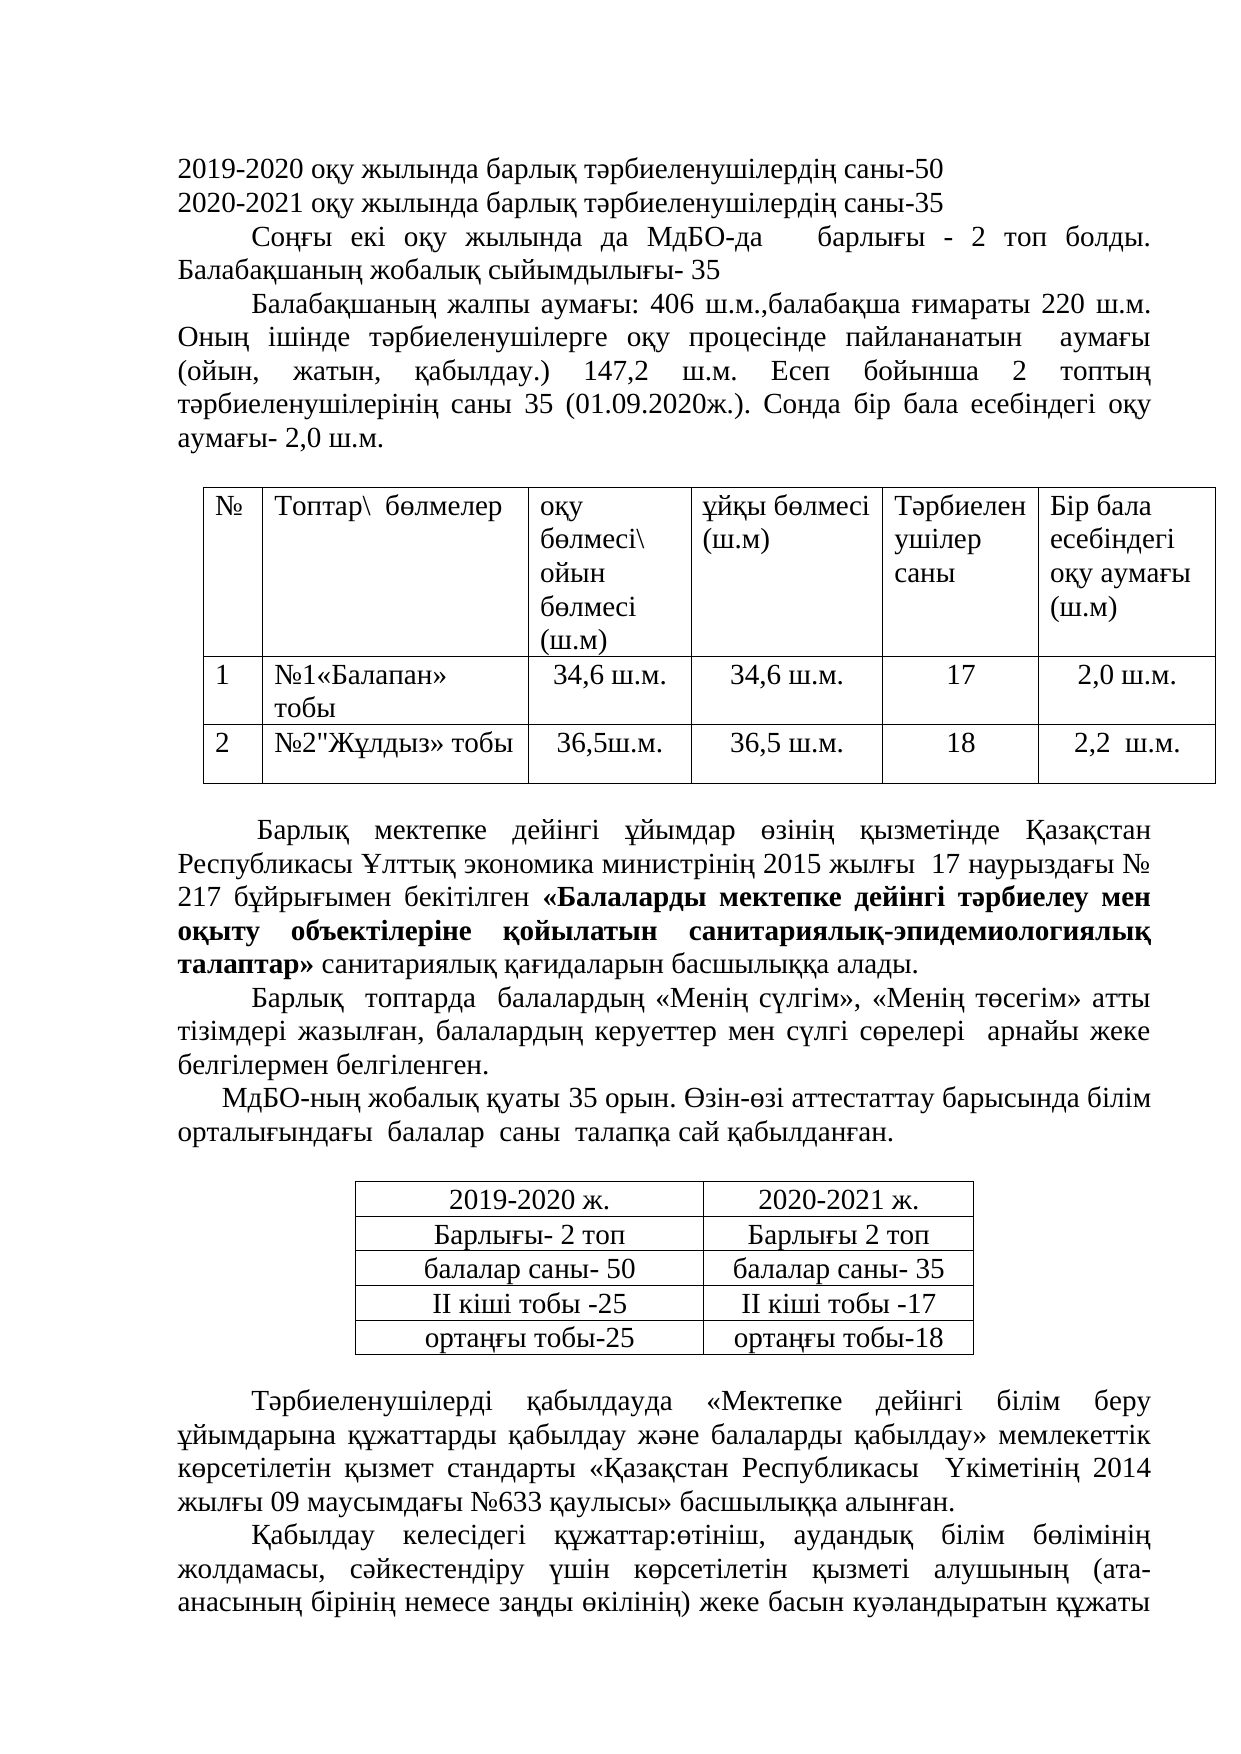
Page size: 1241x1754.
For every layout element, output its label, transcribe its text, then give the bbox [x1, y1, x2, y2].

table_cell ІІ кіші тобы -25 [356, 1286, 703, 1319]
text 2019-2020 оқу жылында барлық тәрбиеленушілердің саны-50 [177, 152, 1152, 185]
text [177, 1517, 1152, 1618]
table_cell ІІ кіші тобы -17 [704, 1286, 973, 1319]
table_cell 34,6 ш.м. [692, 657, 882, 724]
text Барлық мектепке дейінгі ұйымдар өзінің қызметінде Қазақстан Республикасы Ұлттық экономика министрінің 2015 жылғы 17 наурыздағы № 217 бұйрығымен бекiтiлген «Балаларды мектепке дейінгі тәрбиелеу мен оқыту объектілеріне қойылатын санитариялық-эпидемиологиялық талаптар» санитариялық қағидаларын басшылыққа алады. [177, 812, 1152, 980]
table_cell 34,6 ш.м. [529, 657, 691, 724]
table_cell ортаңғы тобы-25 [356, 1321, 703, 1354]
table_cell 2 [204, 725, 262, 783]
text МдБО-ның жобалық қуаты 35 орын. Өзін-өзі аттестаттау барысында білім орталығындағы балалар саны талапқа сай қабылданған. [177, 1081, 1152, 1148]
text Тәрбиеленушілерді қабылдауда «Мектепке дейінгі білім беру ұйымдарына құжаттарды қабылдау және балаларды қабылдау» мемлекеттік көрсетілетін қызмет стандарты «Қазақстан Республикасы Үкіметінің 2014 жылғы 09 маусымдағы №633 қаулысы» басшылыққа алынған. [177, 1383, 1152, 1517]
table_cell 17 [883, 657, 1038, 724]
table_cell №2"Жұлдыз» тобы [263, 725, 528, 783]
text 2020-2021 оқу жылында барлық тәрбиеленушілердің саны-35 [177, 185, 1152, 219]
table_cell 18 [883, 725, 1038, 783]
table_cell 1 [204, 657, 262, 724]
text Барлық топтарда балалардың «Менің сүлгім», «Менің төсегім» атты тізімдері жазылған, балалардың керуеттер мен сүлгі сөрелері арнайы жеке белгілермен белгіленген. [177, 980, 1152, 1081]
table_cell 2,0 ш.м. [1039, 657, 1215, 724]
table_header Тәрбиеленушілер саны [883, 488, 1038, 656]
table_header оқу бөлмесі\ойын бөлмесі (ш.м) [529, 488, 691, 656]
table_header Бір бала есебіндегі оқу аумағы (ш.м) [1039, 488, 1215, 656]
table_header № [204, 488, 262, 656]
table_cell ортаңғы тобы-18 [704, 1321, 973, 1354]
table_cell балалар саны- 35 [704, 1251, 973, 1285]
table_header 2020-2021 ж. [704, 1182, 973, 1216]
table_cell Барлығы 2 топ [704, 1217, 973, 1250]
table_header ұйқы бөлмесі (ш.м) [692, 488, 882, 656]
table_cell 36,5ш.м. [529, 725, 691, 783]
table_cell №1«Балапан» тобы [263, 657, 528, 724]
text Балабақшаның жалпы аумағы: 406 ш.м.,балабақша ғимараты 220 ш.м. Оның ішінде тәрбиеленушілерге оқу процесінде пайлананатын аумағы (ойын, жатын, қабылдау.) 147,2 ш.м. Есеп бойынша 2 топтың тәрбиеленушілерінің саны 35 (01.09.2020ж.). Сонда бір бала есебіндегі оқу аумағы- 2,0 ш.м. [177, 286, 1152, 453]
text Соңғы екі оқу жылында да МдБО-да барлығы - 2 топ болды. Балабақшаның жобалық сыйымдылығы- 35 [177, 219, 1152, 286]
table_cell балалар саны- 50 [356, 1251, 703, 1285]
table_cell 2,2 ш.м. [1039, 725, 1215, 783]
table_header Топтар\ бөлмелер [263, 488, 528, 656]
table_cell Барлығы- 2 топ [356, 1217, 703, 1250]
table_cell 36,5 ш.м. [692, 725, 882, 783]
table_header 2019-2020 ж. [356, 1182, 703, 1216]
